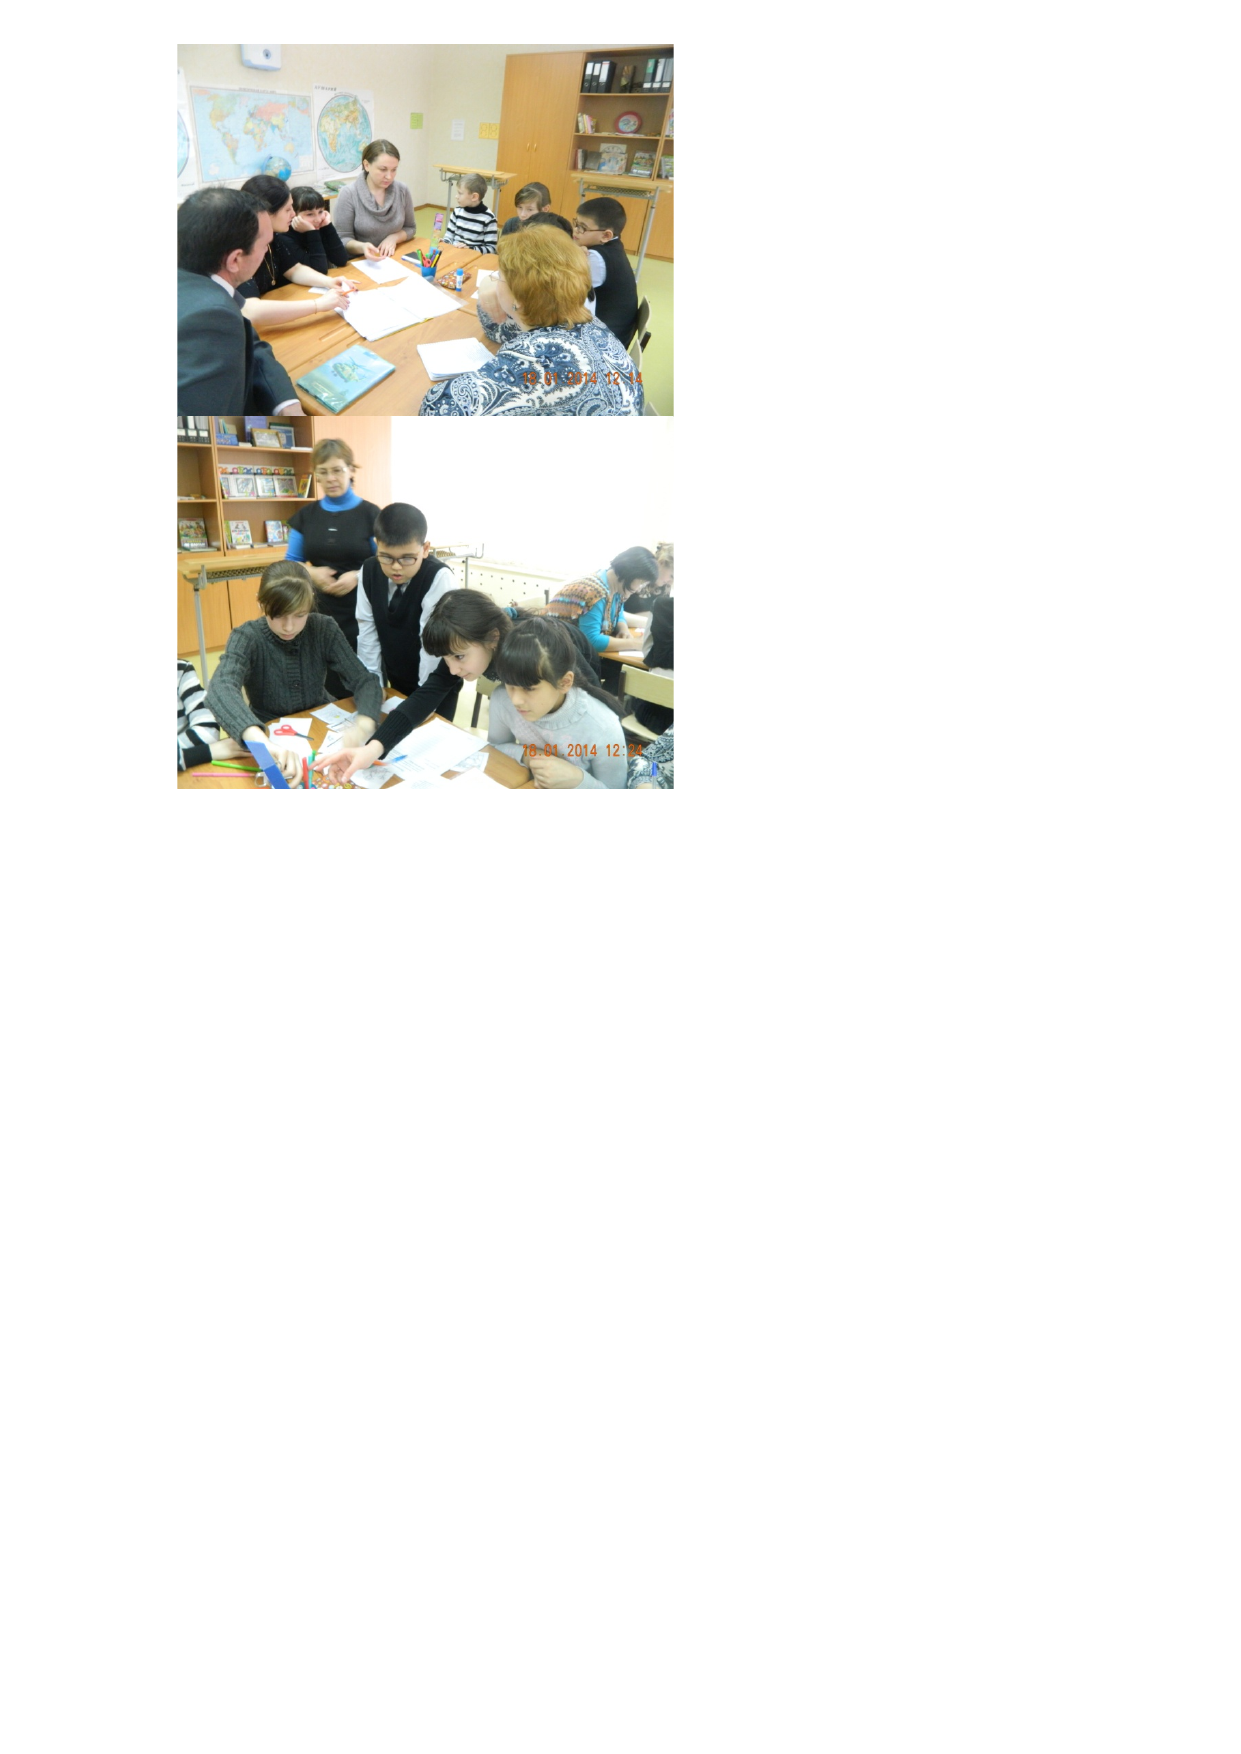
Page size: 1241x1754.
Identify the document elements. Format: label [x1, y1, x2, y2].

picture [177, 44, 674, 789]
